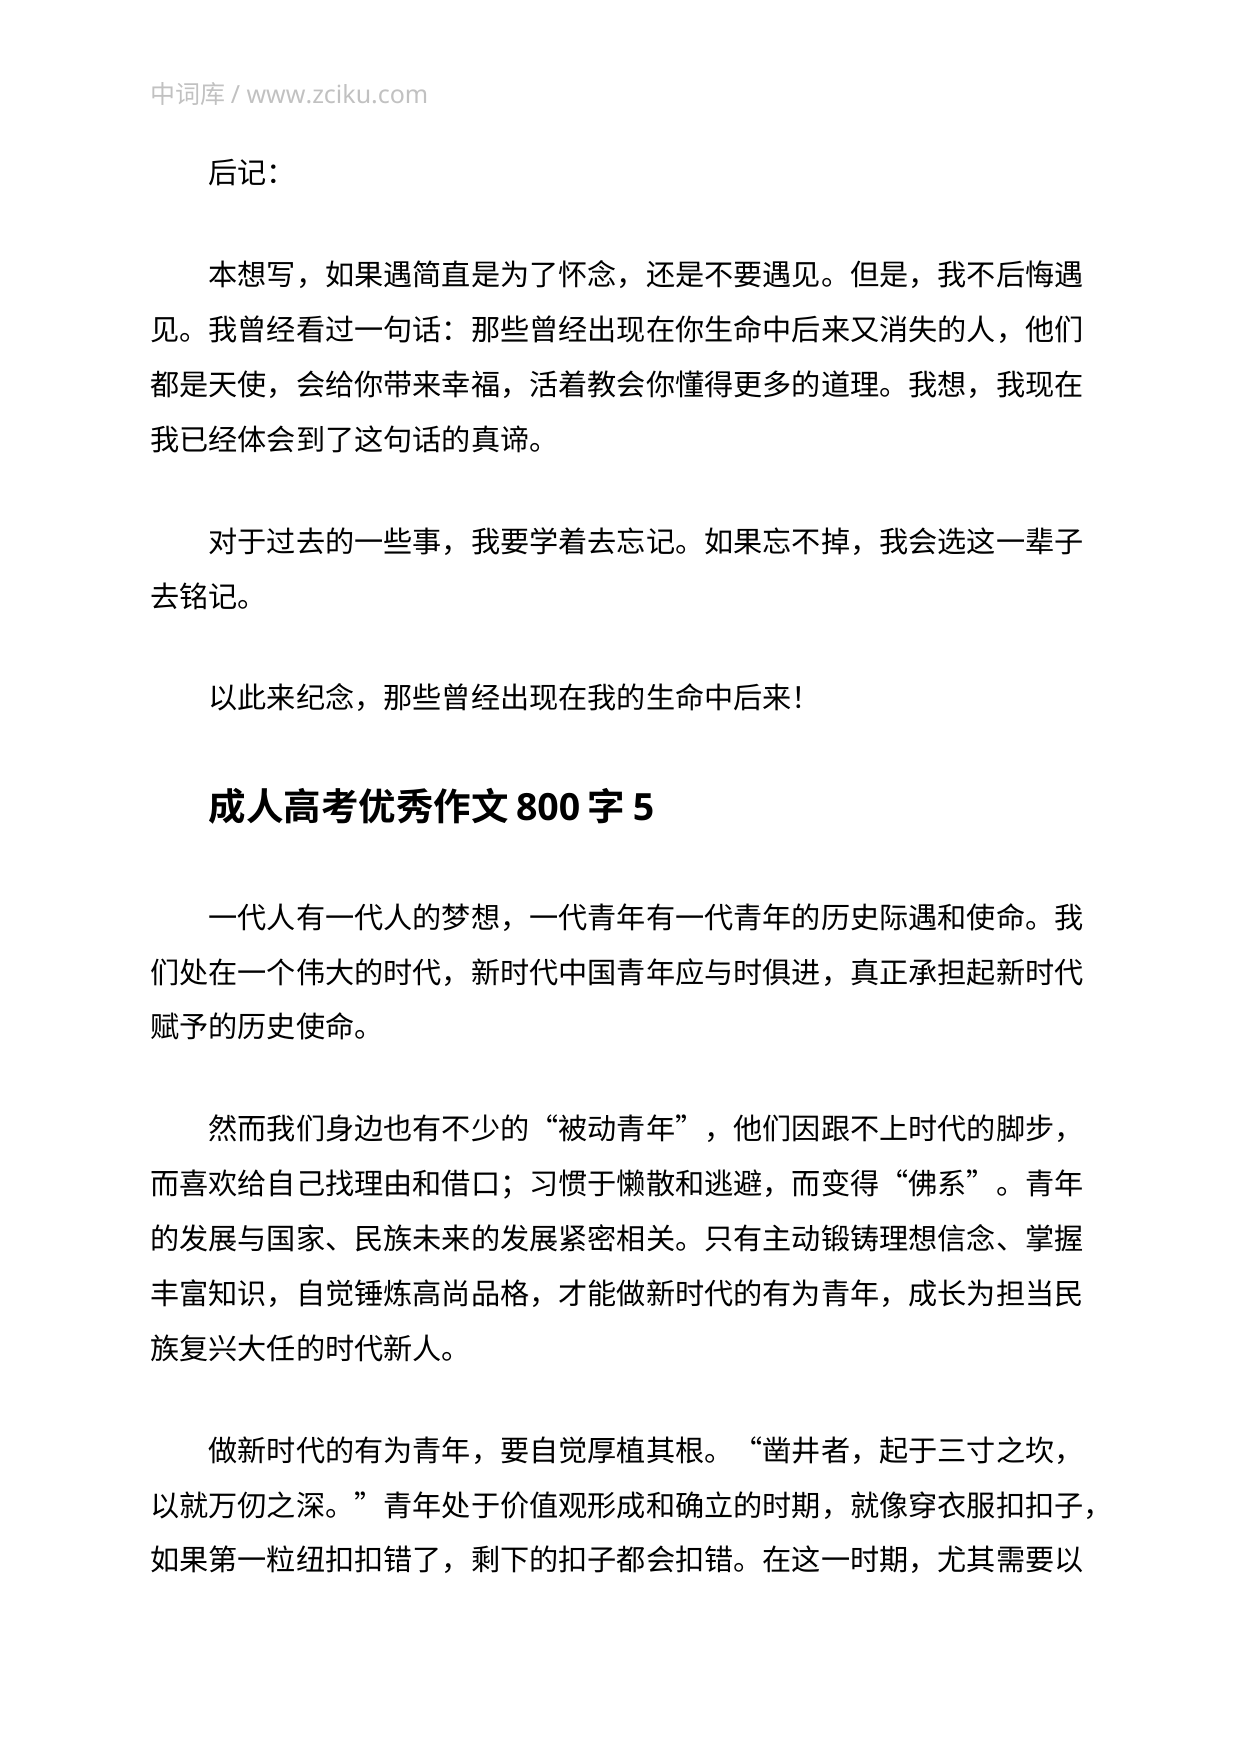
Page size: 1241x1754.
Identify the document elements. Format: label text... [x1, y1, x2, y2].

text 后记： [150, 150, 1090, 192]
text 然而我们身边也有不少的“被动青年”，他们因跟不上时代的脚步，而喜欢给自己找理由和借口；习惯于懒散和逃避，而变得“佛系”。青年的发展与国家、民族未来的发展紧密相关。只有主动锻铸理想信念、掌握丰富知识，自觉锤炼高尚品格，才能做新时代的有为青年，成长为担当民族复兴大任的时代新人。 [150, 1106, 1090, 1368]
text 以此来纪念，那些曾经出现在我的生命中后来！ [150, 675, 1090, 717]
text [150, 1427, 1090, 1579]
text 本想写，如果遇简直是为了怀念，还是不要遇见。但是，我不后悔遇见。我曾经看过一句话：那些曾经出现在你生命中后来又消失的人，他们都是天使，会给你带来幸福，活着教会你懂得更多的道理。我想，我现在我已经体会到了这句话的真谛。 [150, 252, 1090, 459]
text 成人高考优秀作文800字5 [150, 777, 1090, 831]
text 对于过去的一些事，我要学着去忘记。如果忘不掉，我会选这一辈子去铭记。 [150, 518, 1090, 615]
text 一代人有一代人的梦想，一代青年有一代青年的历史际遇和使命。我们处在一个伟大的时代，新时代中国青年应与时俱进，真正承担起新时代赋予的历史使命。 [150, 894, 1090, 1046]
